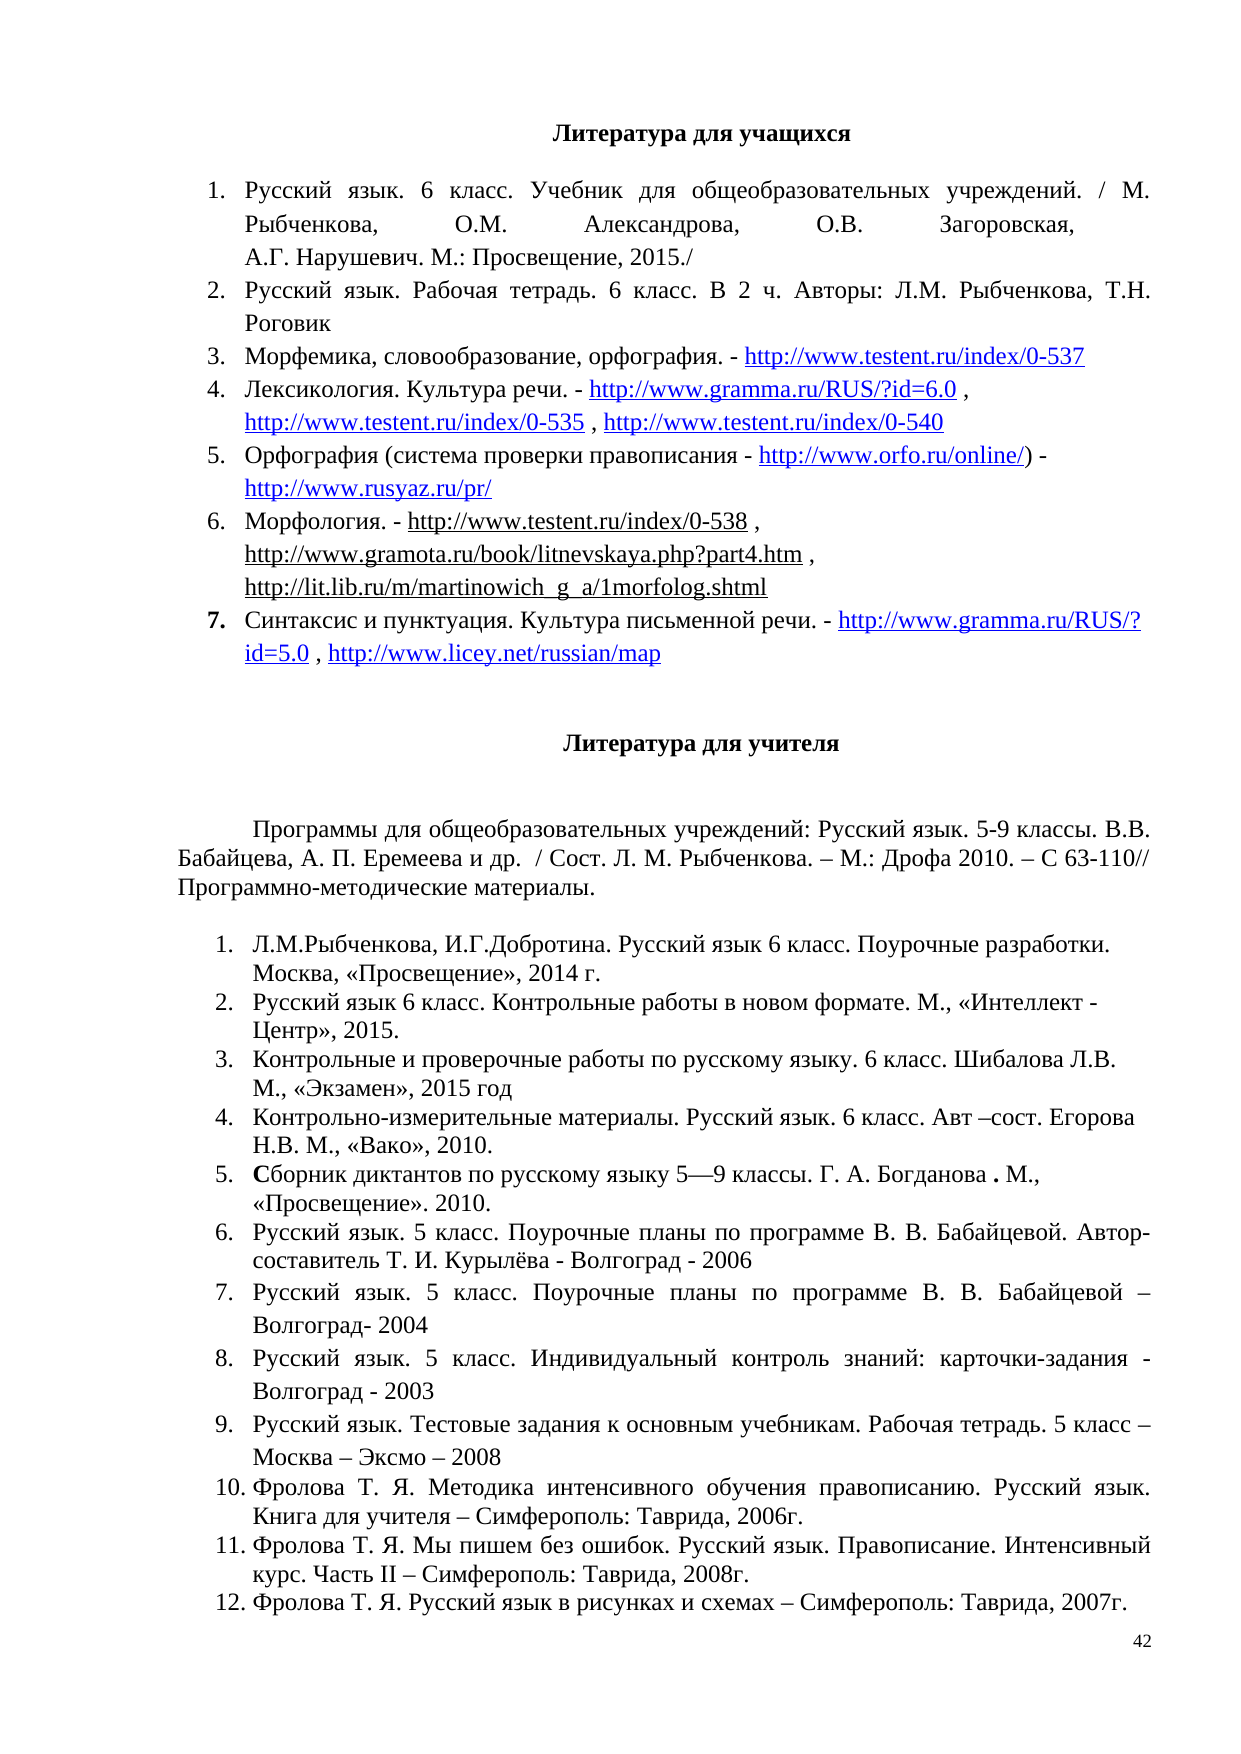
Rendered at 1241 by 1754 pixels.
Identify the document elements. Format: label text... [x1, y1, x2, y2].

list Русский язык 6 класс. Контрольные работы в новом формате. М., «Интеллект - Центр», 2015. [215, 987, 1152, 1044]
list Л.М.Рыбченкова, И.Г.Добротина. Русский язык 6 класс. Поурочные разработки. Москва, «Просвещение», 2014 г. [215, 929, 1152, 987]
list Фролова Т. Я. Русский язык в рисунках и схемах – Симферополь: Таврида, 2007г. [215, 1587, 1152, 1616]
list Русский язык. Тестовые задания к основным учебникам. Рабочая тетрадь. 5 класс – Москва – Эксмо – 2008 [215, 1406, 1152, 1472]
list Русский язык. Рабочая тетрадь. 6 класс. В 2 ч. Авторы: Л.М. Рыбченкова, Т.Н. Роговик [207, 275, 1152, 336]
text Программы для общеобразовательных учреждений: Русский язык. 5-9 классы. В.В. Бабайцева, А. П. Еремеева и др. / Сост. Л. М. Рыбченкова. – М.: Дрофа 2010. – С 63-110// Программно-методические материалы. [177, 814, 1152, 901]
list Русский язык. 5 класс. Индивидуальный контроль знаний: карточки-задания - Волгоград - 2003 [215, 1340, 1152, 1406]
list Синтаксис и пунктуация. Культура письменной речи. - http://www.gramma.ru/RUS/?id=5.0 , http://www.licey.net/russian/map [207, 605, 1152, 667]
list Фролова Т. Я. Мы пишем без ошибок. Русский язык. Правописание. Интенсивный курс. Часть II – Симферополь: Таврида, 2008г. [215, 1530, 1152, 1587]
text Литература для учащихся [252, 118, 1152, 147]
list Русский язык. 6 класс. Учебник для общеобразовательных учреждений. / М. Рыбченкова, О.М. Александрова, О.В. Загоровская, А.Г. Нарушевич. М.: Просвещение, 2015./ [207, 176, 1152, 270]
list Русский язык. 5 класс. Поурочные планы по программе В. В. Бабайцевой – Волгоград- 2004 [215, 1274, 1152, 1340]
list Фролова Т. Я. Методика интенсивного обучения правописанию. Русский язык. Книга для учителя – Симферополь: Таврида, 2006г. [215, 1472, 1152, 1530]
list Контрольные и проверочные работы по русскому языку. 6 класс. Шибалова Л.В. М., «Экзамен», 2015 год [215, 1044, 1152, 1102]
list Орфография (система проверки правописания - http://www.orfo.ru/online/) - http://www.rusyaz.ru/pr/ [207, 440, 1152, 502]
list Сборник диктантов по русскому языку 5—9 классы. Г. А. Богданова . М., «Просвещение». 2010. [215, 1159, 1152, 1217]
list Лексикология. Культура речи. - http://www.gramma.ru/RUS/?id=6.0 , http://www.testent.ru/index/0-535 , http://www.testent.ru/index/0-540 [207, 374, 1152, 436]
list Контрольно-измерительные материалы. Русский язык. 6 класс. Авт –сост. Егорова Н.В. М., «Вако», 2010. [215, 1102, 1152, 1159]
list Русский язык. 5 класс. Поурочные планы по программе В. В. Бабайцевой. Автор-составитель Т. И. Курылёва - Волгоград - 2006 [215, 1217, 1152, 1274]
text Литература для учителя [177, 728, 1152, 757]
list Морфология. - http://www.testent.ru/index/0-538 , http://www.gramota.ru/book/litnevskaya.php?part4.htm , http://lit.lib.ru/m/martinowich_g_a/1morfolog.shtml [207, 506, 1152, 601]
list Морфемика, словообразование, орфография. - http://www.testent.ru/index/0-537 [207, 341, 1152, 369]
